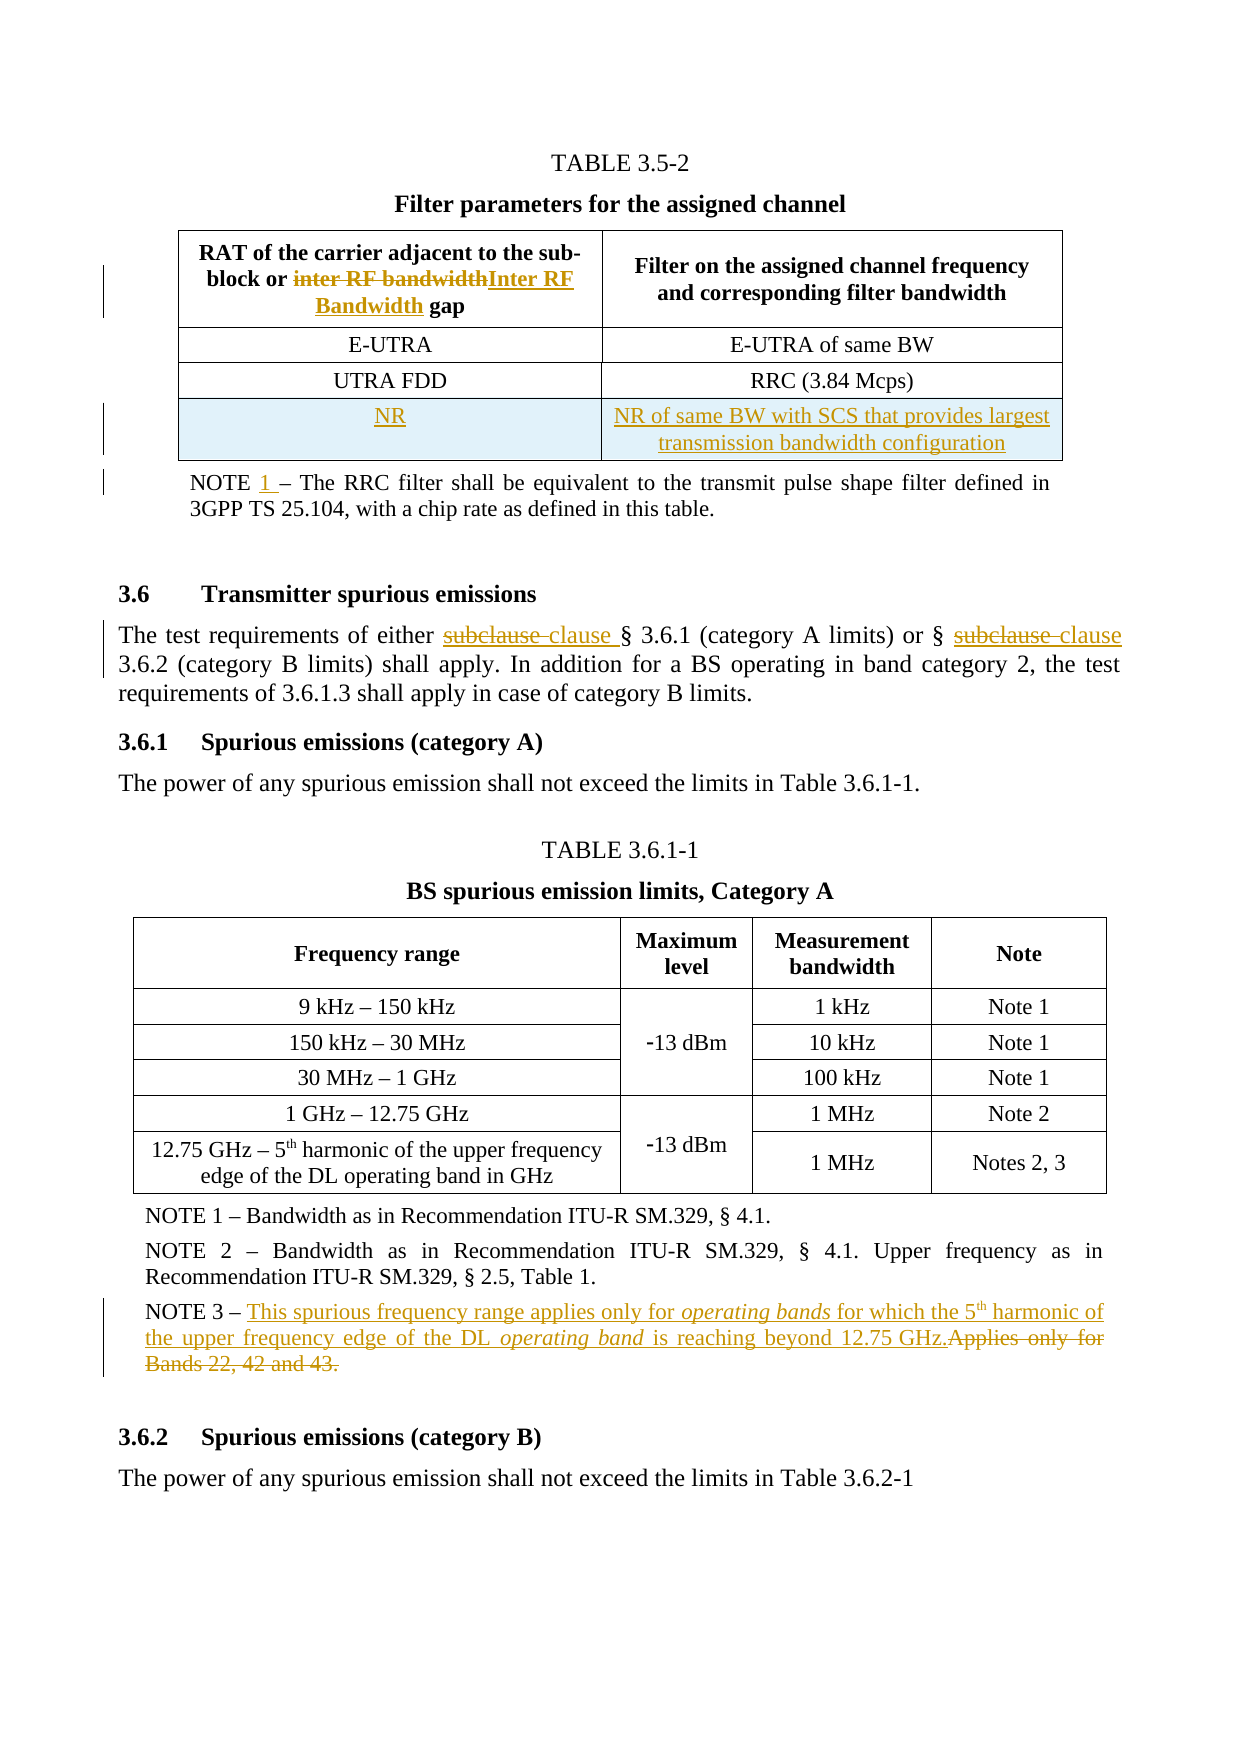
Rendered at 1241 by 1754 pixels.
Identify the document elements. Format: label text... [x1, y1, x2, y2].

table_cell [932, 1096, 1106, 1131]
subtitle 3.6.1 Spurious emissions (category A) [118, 727, 1122, 756]
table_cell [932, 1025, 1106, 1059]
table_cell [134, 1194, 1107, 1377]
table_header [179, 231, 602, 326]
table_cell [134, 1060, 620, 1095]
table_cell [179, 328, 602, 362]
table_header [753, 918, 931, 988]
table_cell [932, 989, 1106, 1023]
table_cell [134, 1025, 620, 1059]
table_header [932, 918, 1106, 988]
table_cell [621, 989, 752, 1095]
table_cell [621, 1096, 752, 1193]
subtitle 3.6.2 Spurious emissions (category B) [118, 1422, 1122, 1451]
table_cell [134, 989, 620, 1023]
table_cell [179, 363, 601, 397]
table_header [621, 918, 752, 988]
text The test requirements of either § 3.6.1 (category A limits) or § 3.6.2 (category B limits) shall apply. In addition for a BS operating in band category 2, the test requirements of 3.6.1.3 shall apply in case of category B limits. [118, 620, 1122, 706]
text TABLE 3.6.1-1 [118, 835, 1122, 863]
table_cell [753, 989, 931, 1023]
text The power of any spurious emission shall not exceed the limits in Table 3.6.2-1 [118, 1463, 1122, 1492]
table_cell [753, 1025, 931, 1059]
text The power of any spurious emission shall not exceed the limits in Table 3.6.1-1. [118, 768, 1122, 797]
text TABLE 3.5-2 [118, 148, 1122, 176]
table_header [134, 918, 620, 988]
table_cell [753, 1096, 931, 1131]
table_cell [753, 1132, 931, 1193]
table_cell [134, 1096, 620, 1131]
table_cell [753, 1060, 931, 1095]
title BS spurious emission limits, Category A [118, 876, 1122, 905]
subtitle 3.6 Transmitter spurious emissions [118, 579, 1122, 608]
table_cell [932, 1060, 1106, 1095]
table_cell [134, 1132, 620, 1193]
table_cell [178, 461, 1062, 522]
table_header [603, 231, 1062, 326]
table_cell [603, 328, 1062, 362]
title Filter parameters for the assigned channel [118, 189, 1122, 218]
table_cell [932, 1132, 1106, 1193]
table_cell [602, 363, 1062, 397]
